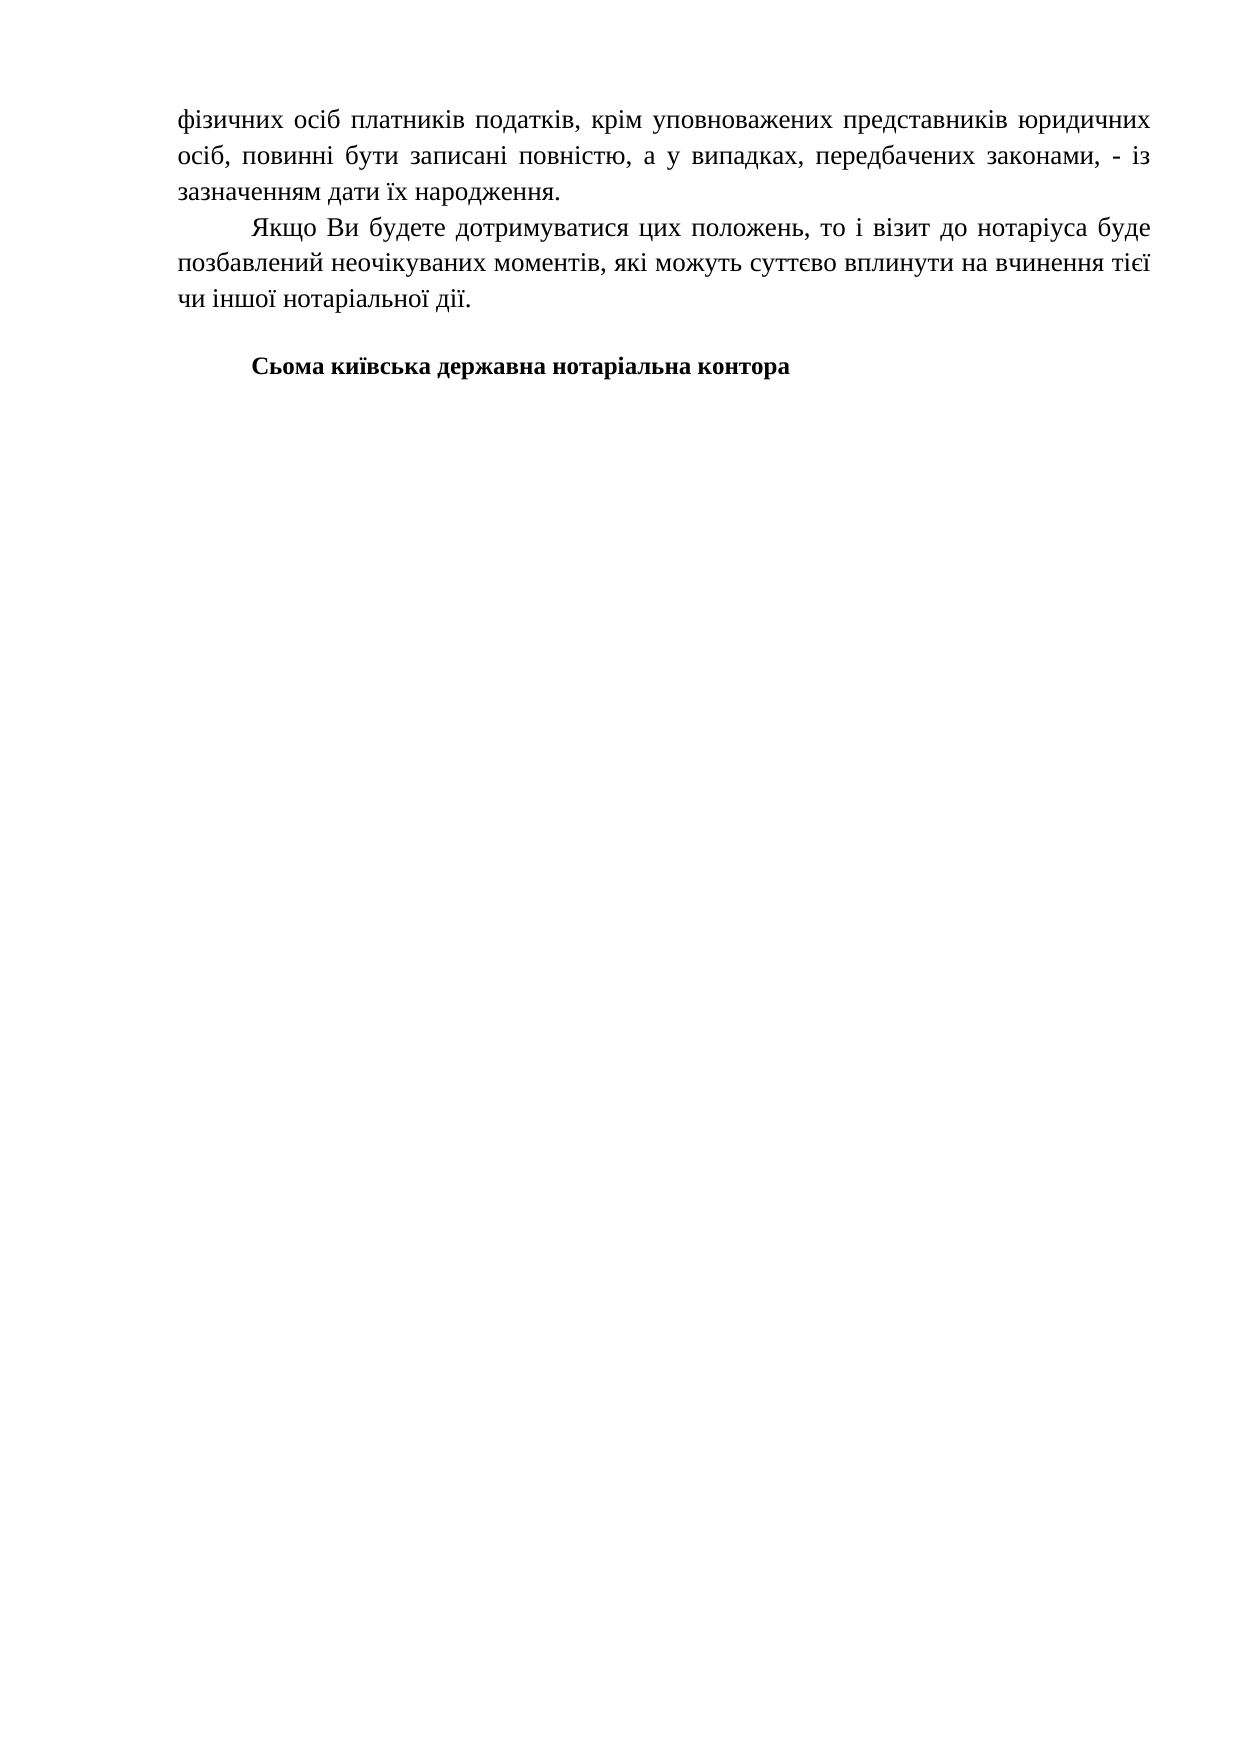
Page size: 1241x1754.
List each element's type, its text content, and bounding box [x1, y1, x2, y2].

text Якщо Ви будете дотримуватися цих положень, то і візит до нотаріуса буде позбавлений неочікуваних моментів, які можуть суттєво вплинути на вчинення тієї чи іншої нотаріальної дії. [177, 211, 1152, 313]
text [177, 103, 1152, 206]
text Сьома київська державна нотаріальна контора [177, 351, 1152, 380]
